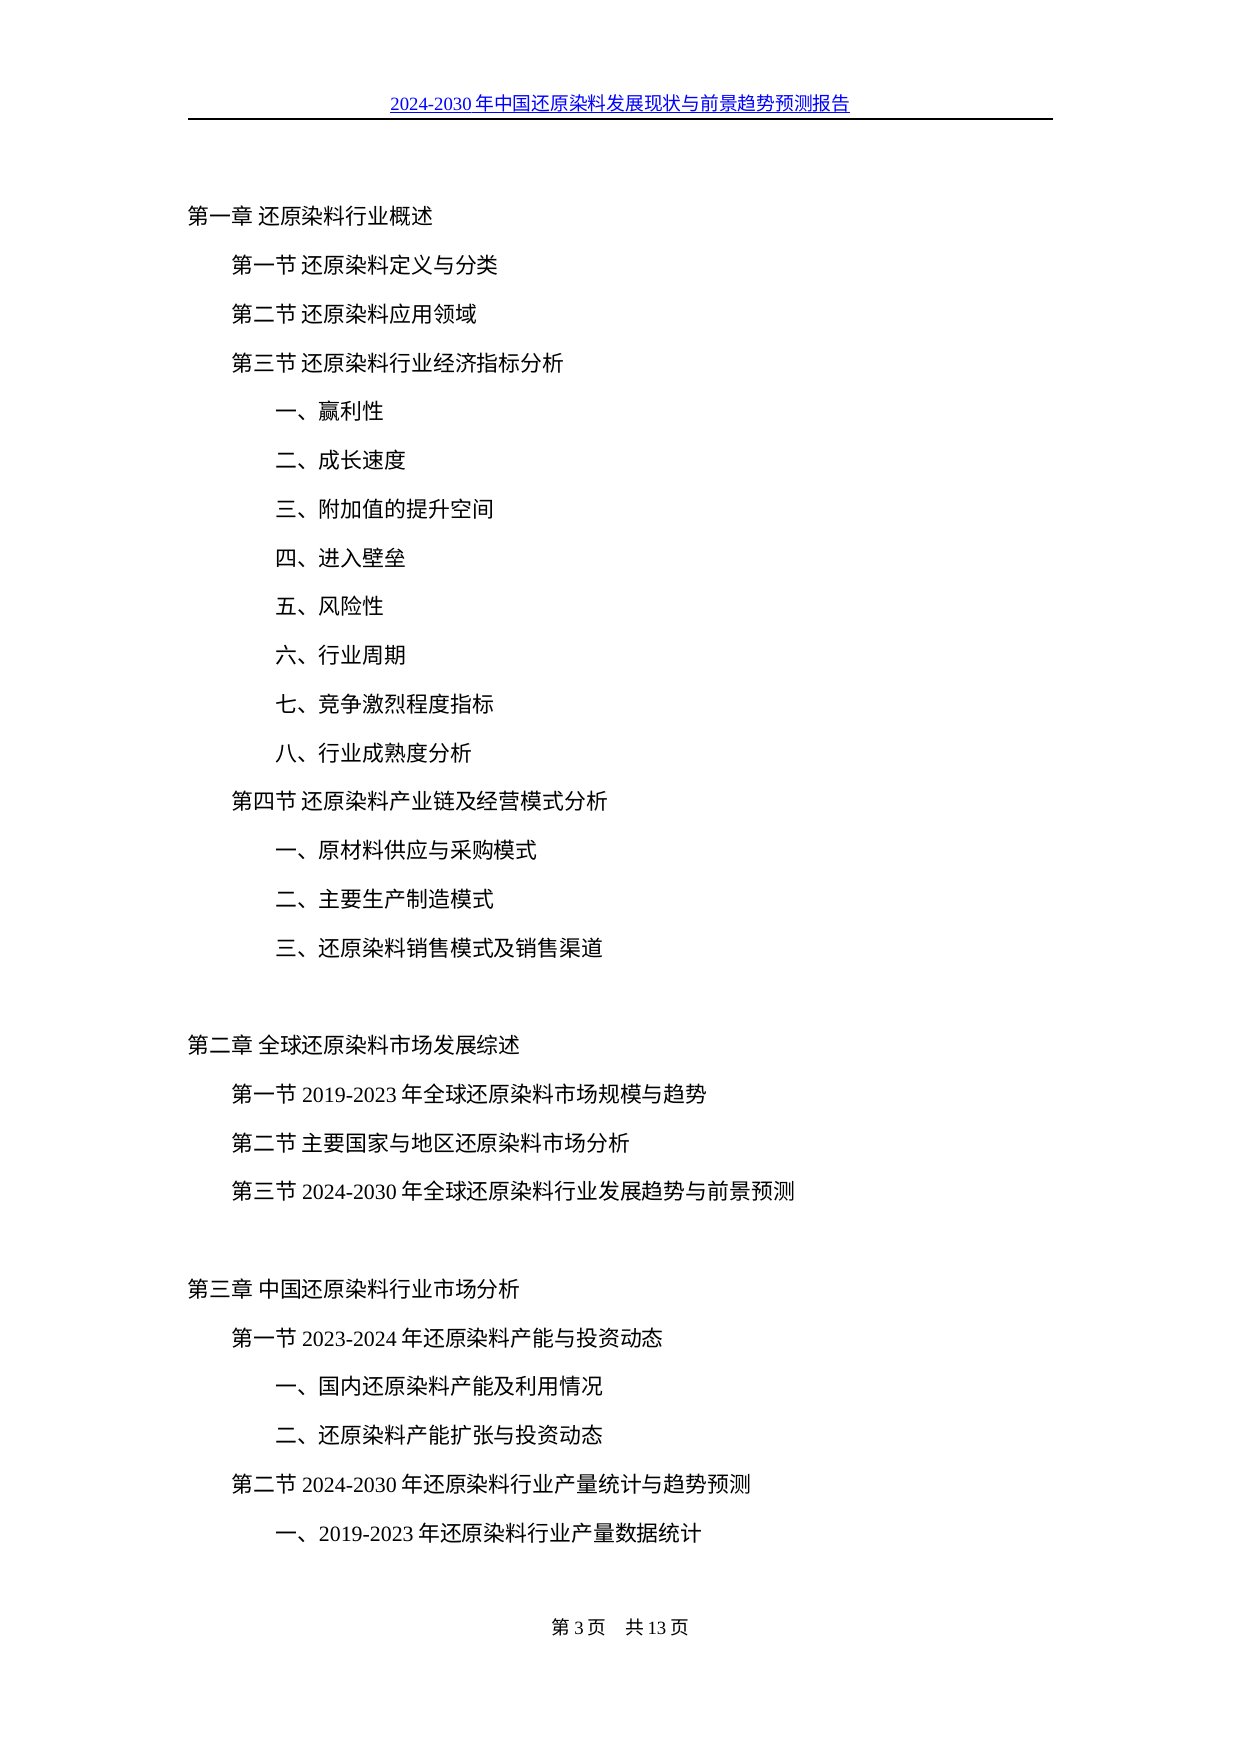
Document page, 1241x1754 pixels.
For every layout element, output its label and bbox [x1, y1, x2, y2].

text [187, 150, 1053, 1548]
